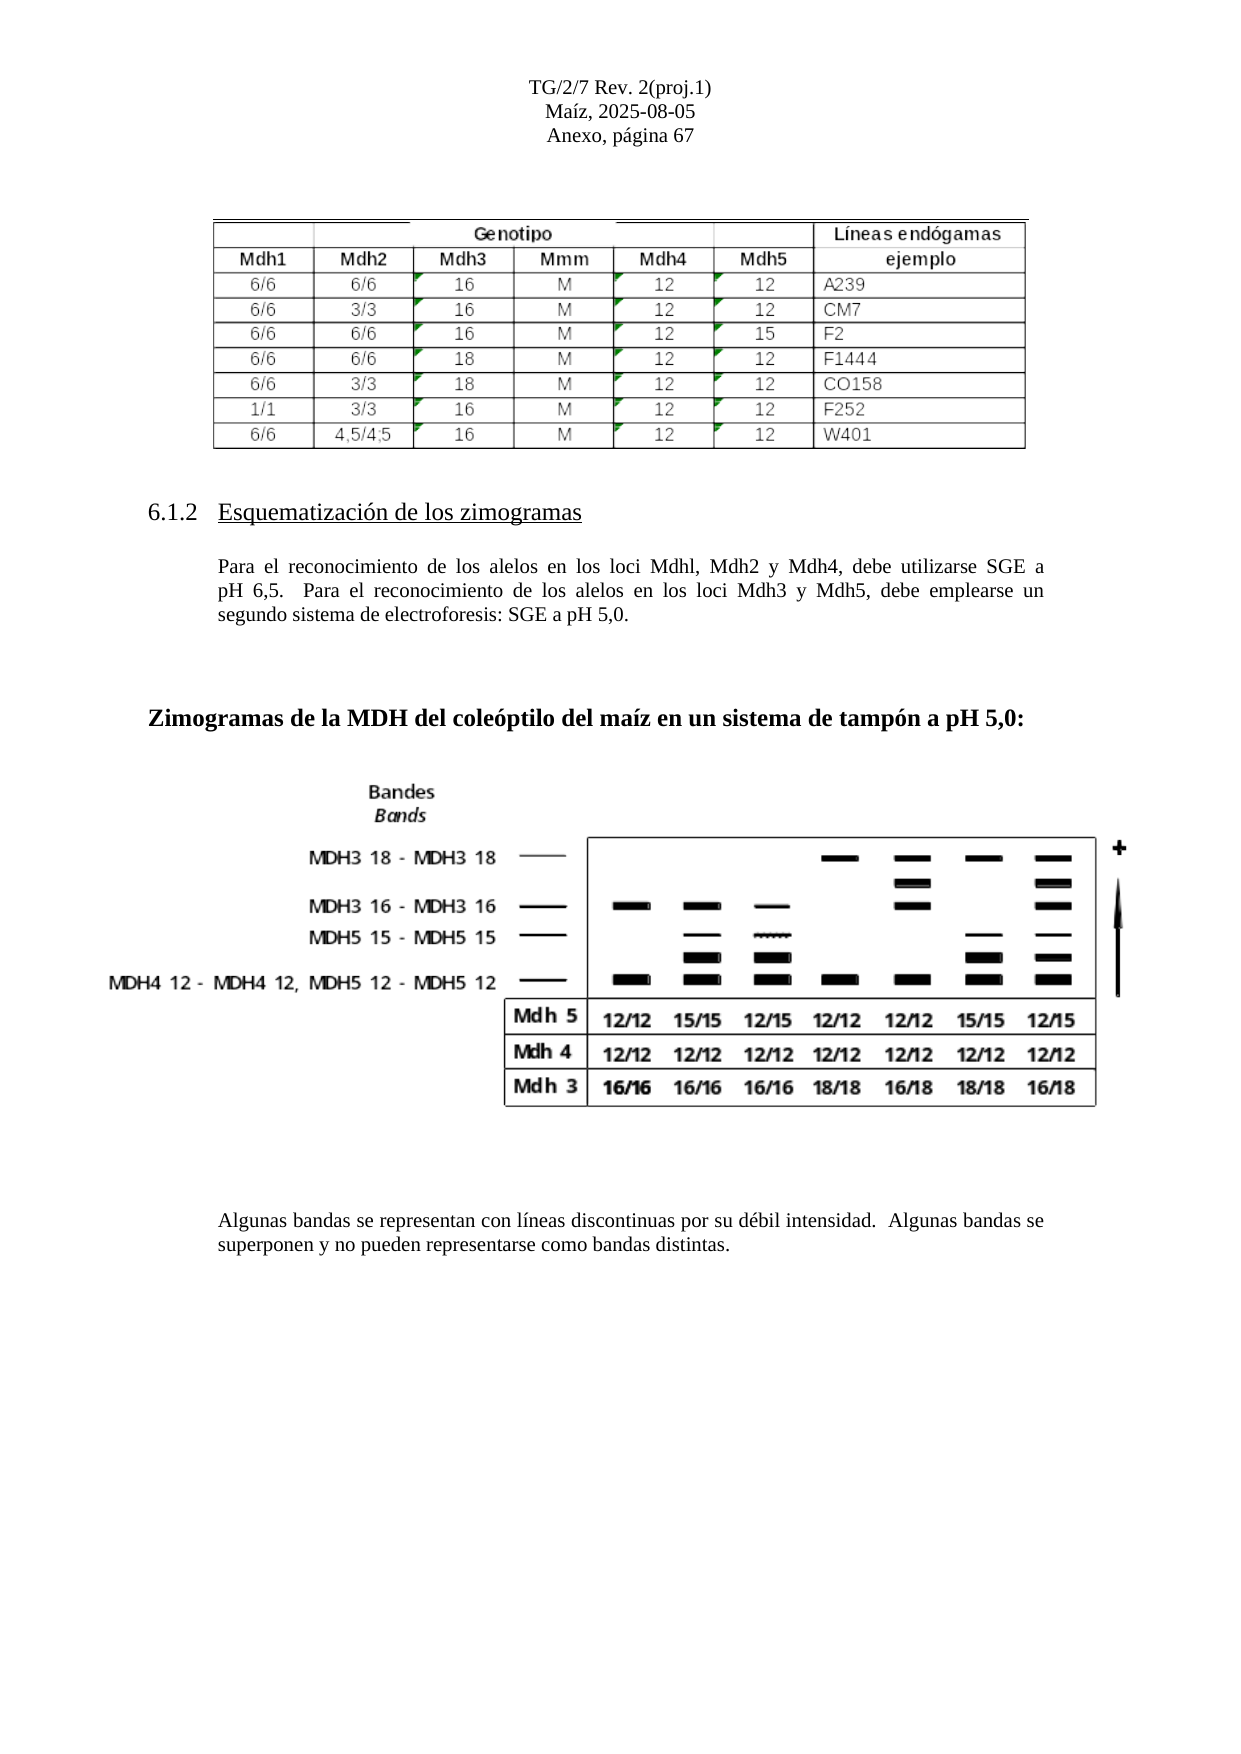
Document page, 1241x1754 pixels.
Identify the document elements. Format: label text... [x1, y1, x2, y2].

text Algunas bandas se representan con líneas discontinuas por su débil intensidad. Algunas bandas se superponen y no pueden representarse como bandas distintas. [218, 1208, 1046, 1256]
text Para el reconocimiento de los alelos en los loci Mdhl, Mdh2 y Mdh4, debe utilizarse SGE a pH 6,5. Para el reconocimiento de los alelos en los loci Mdh3 y Mdh5, debe emplearse un segundo sistema de electroforesis: SGE a pH 5,0. [218, 554, 1046, 626]
text Zimogramas de la MDH del coleóptilo del maíz en un sistema de tampón a pH 5,0: [148, 703, 1092, 732]
text 6.1.2 Esquematización de los zimogramas [148, 497, 1092, 526]
